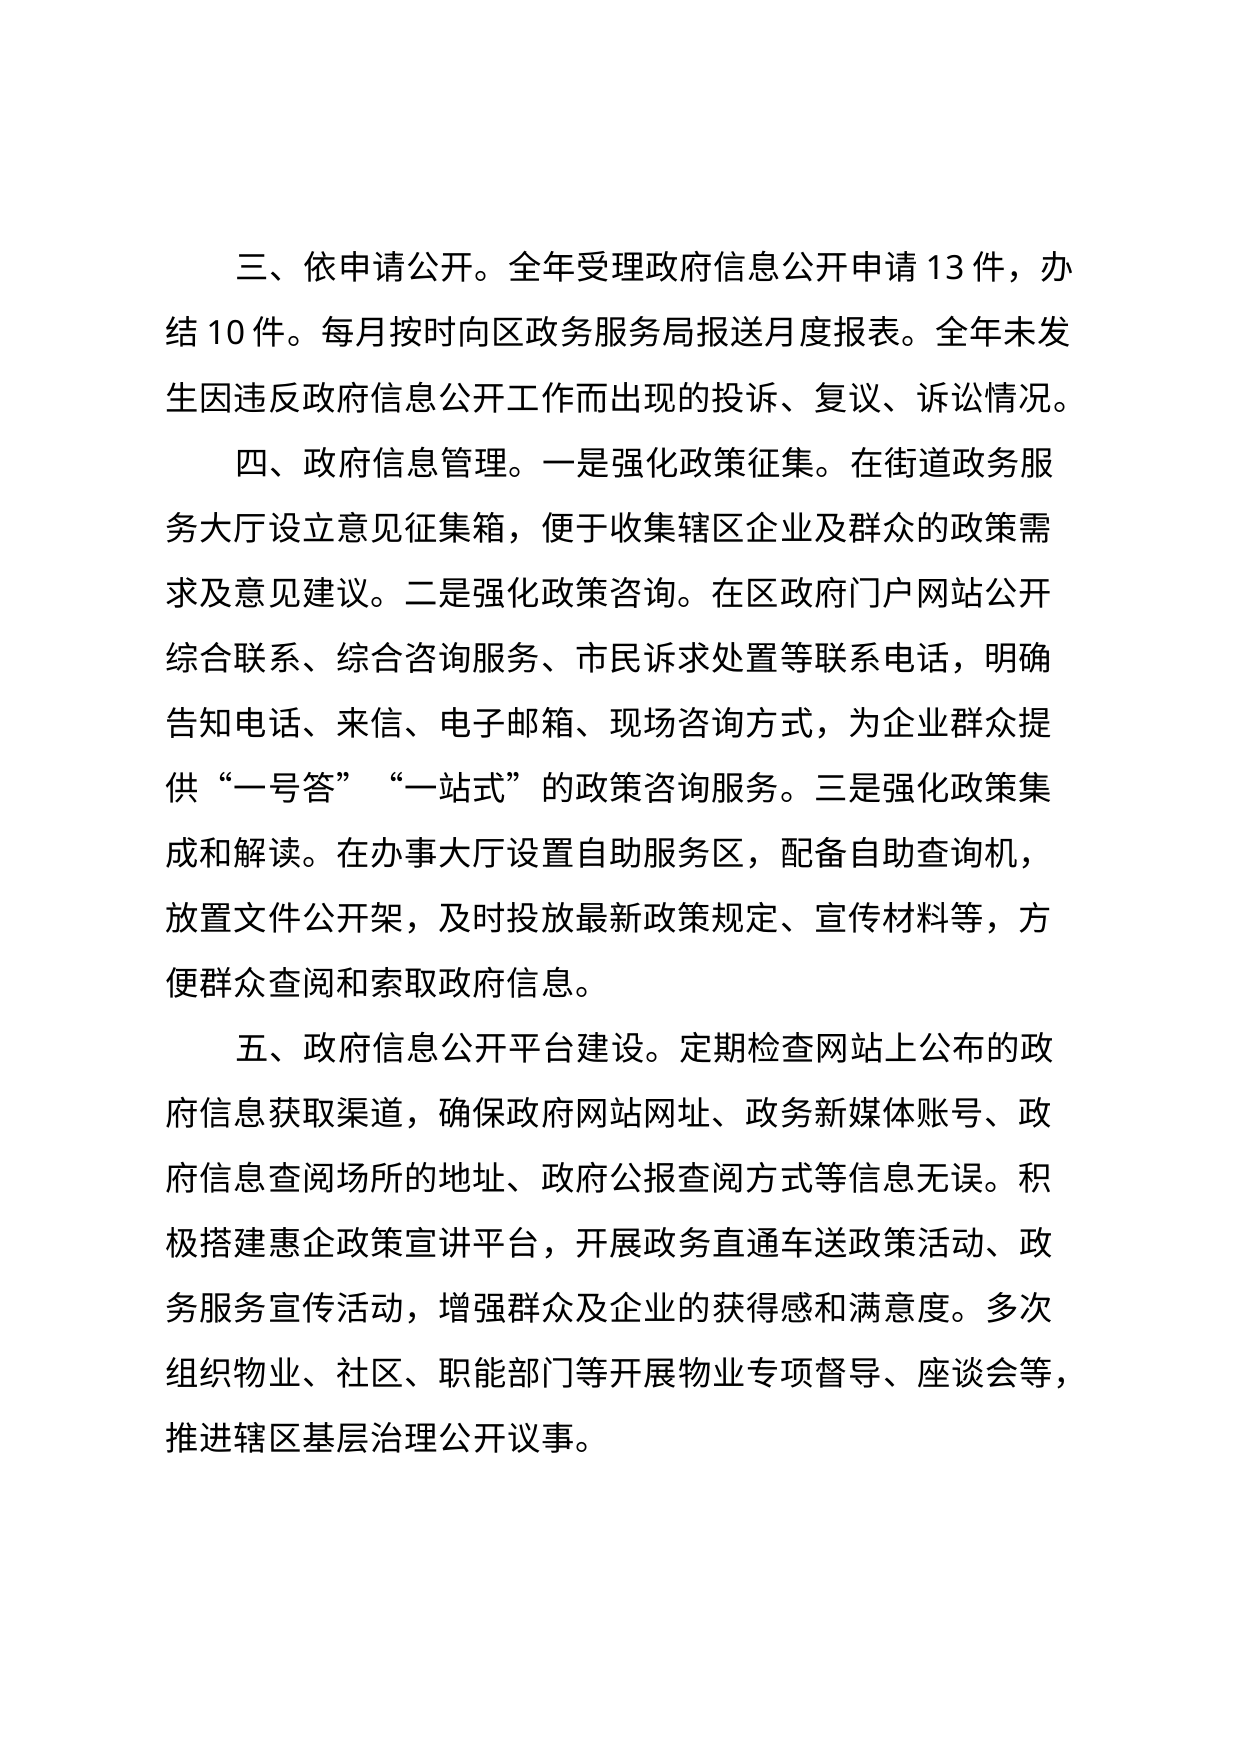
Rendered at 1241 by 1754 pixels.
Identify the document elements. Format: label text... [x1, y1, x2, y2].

text 五、政府信息公开平台建设。定期检查网站上公布的政府信息获取渠道，确保政府网站网址、政务新媒体账号、政府信息查阅场所的地址、政府公报查阅方式等信息无误。积极搭建惠企政策宣讲平台，开展政务直通车送政策活动、政务服务宣传活动，增强群众及企业的获得感和满意度。多次组织物业、社区、职能部门等开展物业专项督导、座谈会等，推进辖区基层治理公开议事。 [165, 1013, 1087, 1468]
text 四、政府信息管理。一是强化政策征集。在街道政务服务大厅设立意见征集箱，便于收集辖区企业及群众的政策需求及意见建议。二是强化政策咨询。在区政府门户网站公开综合联系、综合咨询服务、市民诉求处置等联系电话，明确告知电话、来信、电子邮箱、现场咨询方式，为企业群众提供“一号答”“一站式”的政策咨询服务。三是强化政策集成和解读。在办事大厅设置自助服务区，配备自助查询机，放置文件公开架，及时投放最新政策规定、宣传材料等，方便群众查阅和索取政府信息。 [165, 428, 1087, 1013]
text 三、依申请公开。全年受理政府信息公开申请13件，办结10件。每月按时向区政务服务局报送月度报表。全年未发生因违反政府信息公开工作而出现的投诉、复议、诉讼情况。 [165, 233, 1087, 428]
